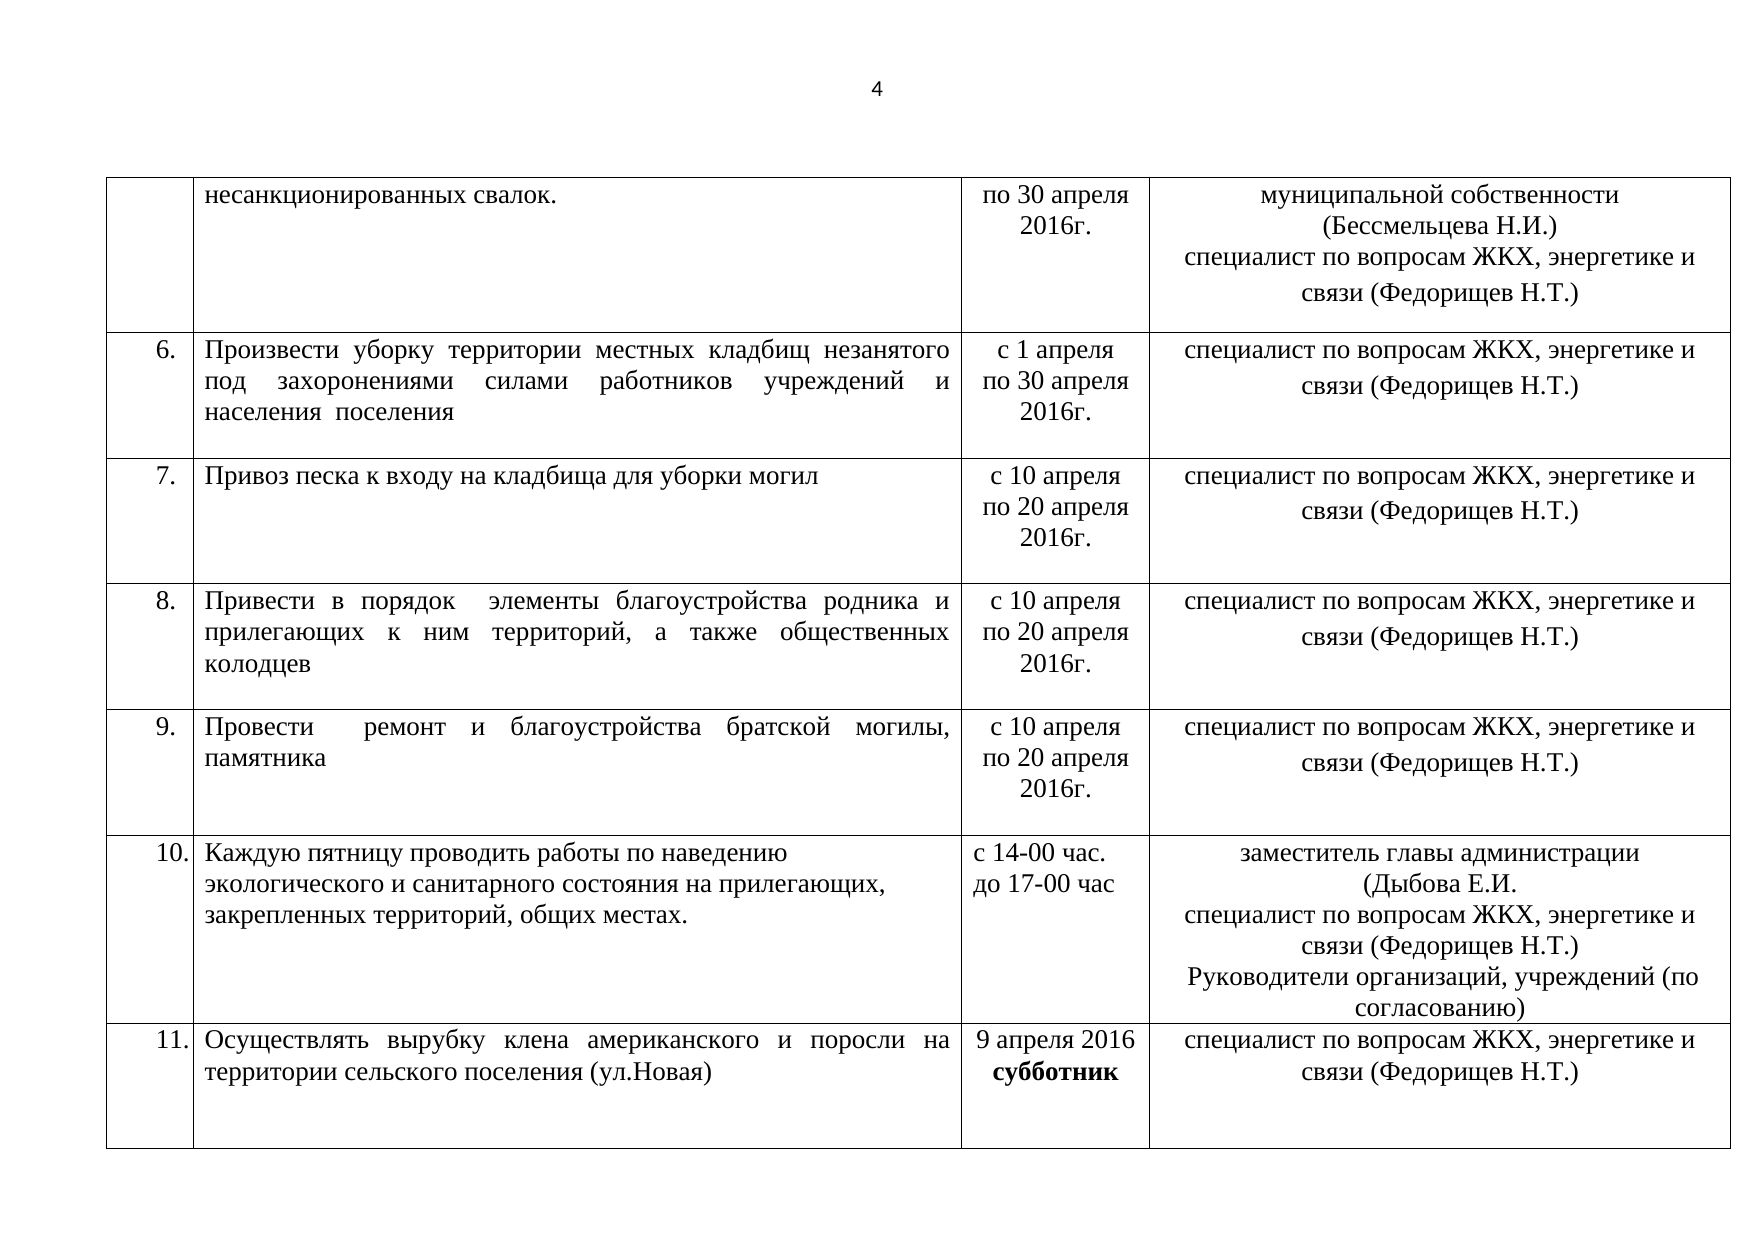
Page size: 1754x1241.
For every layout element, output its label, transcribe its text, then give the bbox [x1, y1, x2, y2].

table_cell специалист по вопросам ЖКХ, энергетике и связи (Федорищев Н.Т.) [1150, 710, 1730, 834]
table_cell [107, 459, 193, 583]
table_cell Осуществлять вырубку клена американского и поросли на территории сельского поселения (ул.Новая) [194, 1024, 961, 1148]
table_cell [107, 178, 193, 332]
table_cell с 14-00 час. до 17-00 час [962, 836, 1149, 1022]
table_cell с 1 апреля по 30 апреля 2016г. [962, 333, 1149, 458]
table_cell специалист по вопросам ЖКХ, энергетике и связи (Федорищев Н.Т.) [1150, 459, 1730, 583]
table_cell 9 апреля 2016 субботник [962, 1024, 1149, 1148]
table_cell Привести в порядок элементы благоустройства родника и прилегающих к ним территорий, а также общественных колодцев [194, 584, 961, 709]
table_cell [194, 178, 961, 332]
table_cell Привоз песка к входу на кладбища для уборки могил [194, 459, 961, 583]
table_cell специалист по вопросам ЖКХ, энергетике и связи (Федорищев Н.Т.) [1150, 333, 1730, 458]
table_cell заместитель главы администрации (Дыбова Е.И. специалист по вопросам ЖКХ, энергетике и связи (Федорищев Н.Т.) Руководители организаций, учреждений (по согласованию) [1150, 836, 1730, 1022]
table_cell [962, 178, 1149, 332]
table_cell [107, 584, 193, 709]
table_cell Каждую пятницу проводить работы по наведению экологического и санитарного состояния на прилегающих, закрепленных территорий, общих местах. [194, 836, 961, 1022]
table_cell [1150, 178, 1730, 332]
table_cell [107, 333, 193, 458]
table_cell [107, 710, 193, 834]
table_cell с 10 апреля по 20 апреля 2016г. [962, 459, 1149, 583]
table_cell специалист по вопросам ЖКХ, энергетике и связи (Федорищев Н.Т.) [1150, 1024, 1730, 1148]
table_cell [107, 1024, 193, 1148]
table_cell [107, 836, 193, 1022]
table_cell с 10 апреля по 20 апреля 2016г. [962, 710, 1149, 834]
table_cell Произвести уборку территории местных кладбищ незанятого под захоронениями силами работников учреждений и населения поселения [194, 333, 961, 458]
table_cell специалист по вопросам ЖКХ, энергетике и связи (Федорищев Н.Т.) [1150, 584, 1730, 709]
table_cell Провести ремонт и благоустройства братской могилы, памятника [194, 710, 961, 834]
table_cell с 10 апреля по 20 апреля 2016г. [962, 584, 1149, 709]
